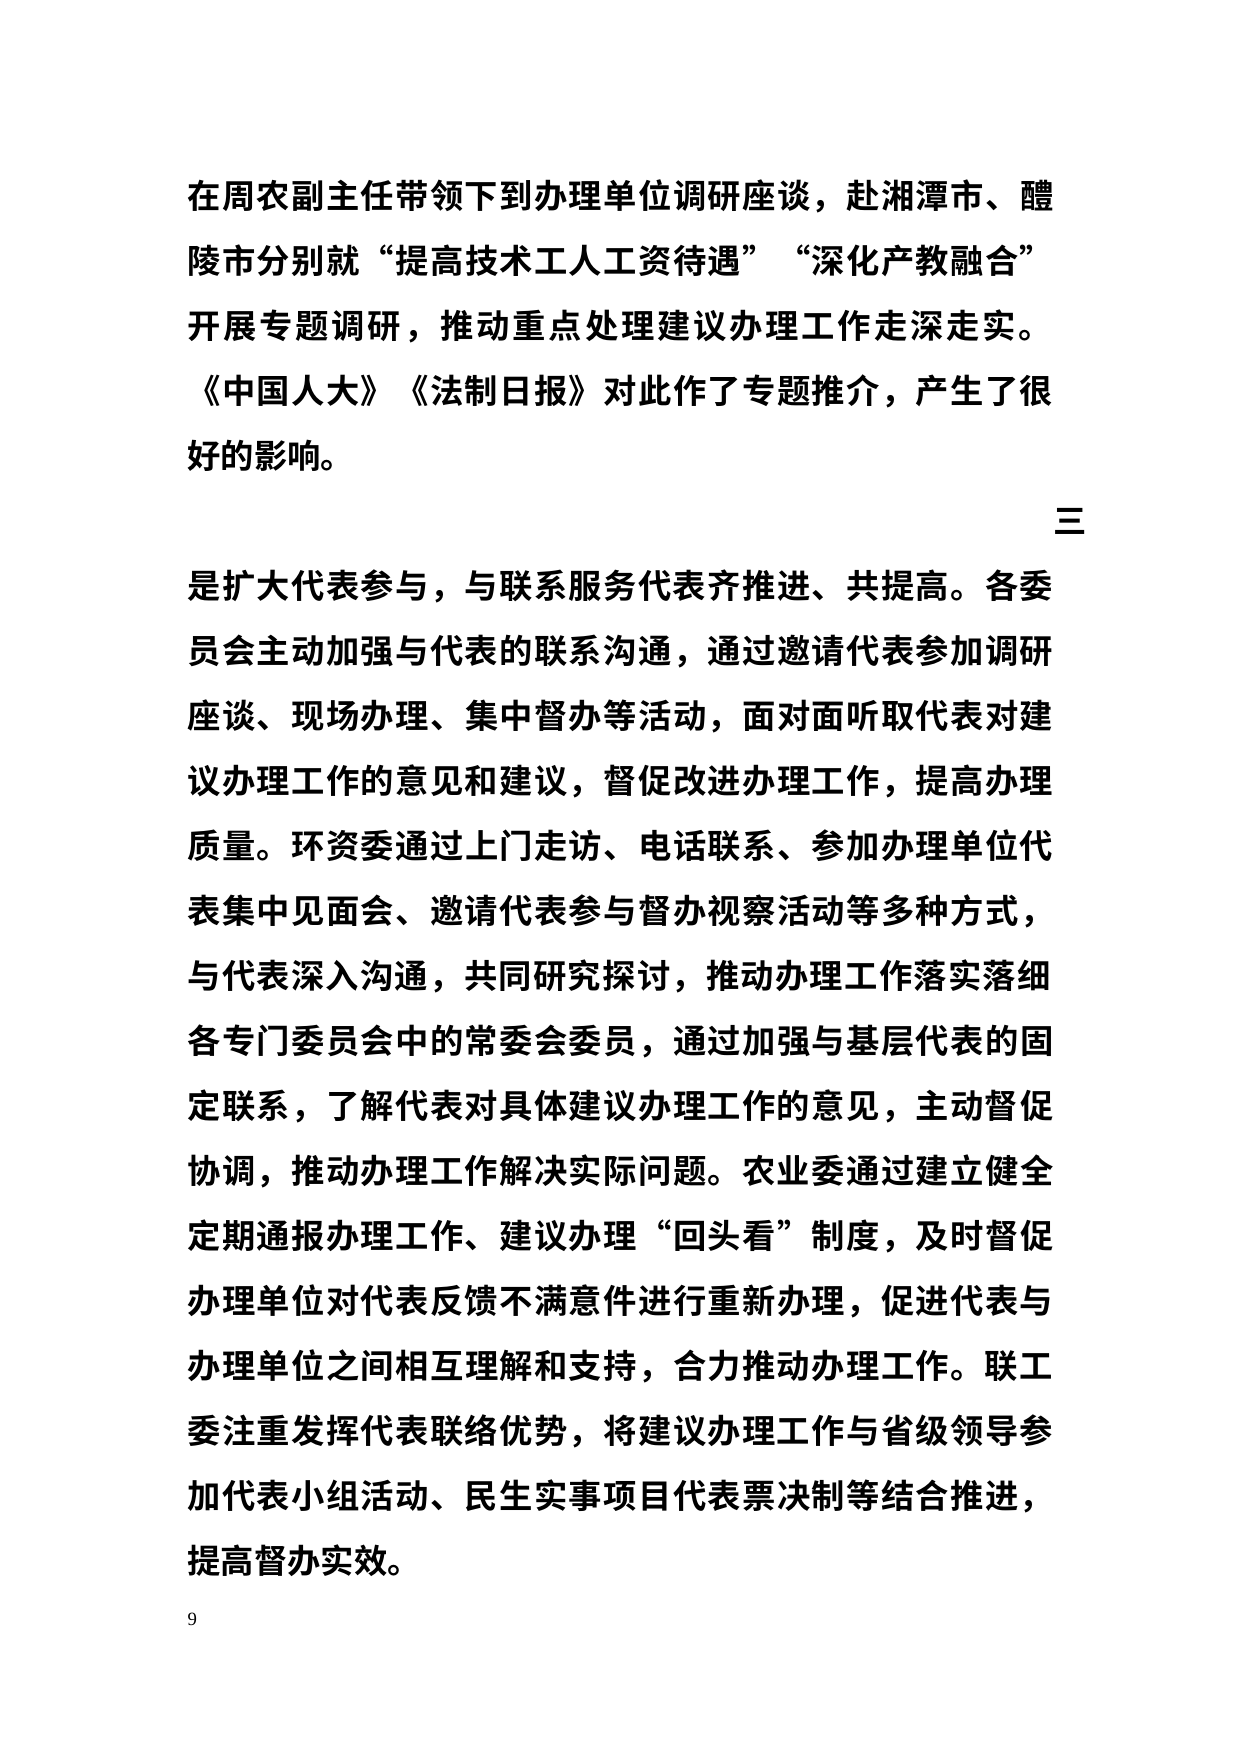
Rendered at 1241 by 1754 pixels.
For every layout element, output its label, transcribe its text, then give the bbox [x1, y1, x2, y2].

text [187, 162, 1053, 487]
text 三是扩大代表参与，与联系服务代表齐推进、共提高。各委员会主动加强与代表的联系沟通，通过邀请代表参加调研座谈、现场办理、集中督办等活动，面对面听取代表对建议办理工作的意见和建议，督促改进办理工作，提高办理质量。环资委通过上门走访、电话联系、参加办理单位代表集中见面会、邀请代表参与督办视察活动等多种方式，与代表深入沟通，共同研究探讨，推动办理工作落实落细。各专门委员会中的常委会委员，通过加强与基层代表的固定联系，了解代表对具体建议办理工作的意见，主动督促协调，推动办理工作解决实际问题。农业委通过建立健全定期通报办理工作、建议办理“回头看”制度，及时督促办理单位对代表反馈不满意件进行重新办理，促进代表与办理单位之间相互理解和支持，合力推动办理工作。联工委注重发挥代表联络优势，将建议办理工作与省级领导参加代表小组活动、民生实事项目代表票决制等结合推进，提高督办实效。 [187, 487, 1053, 1592]
